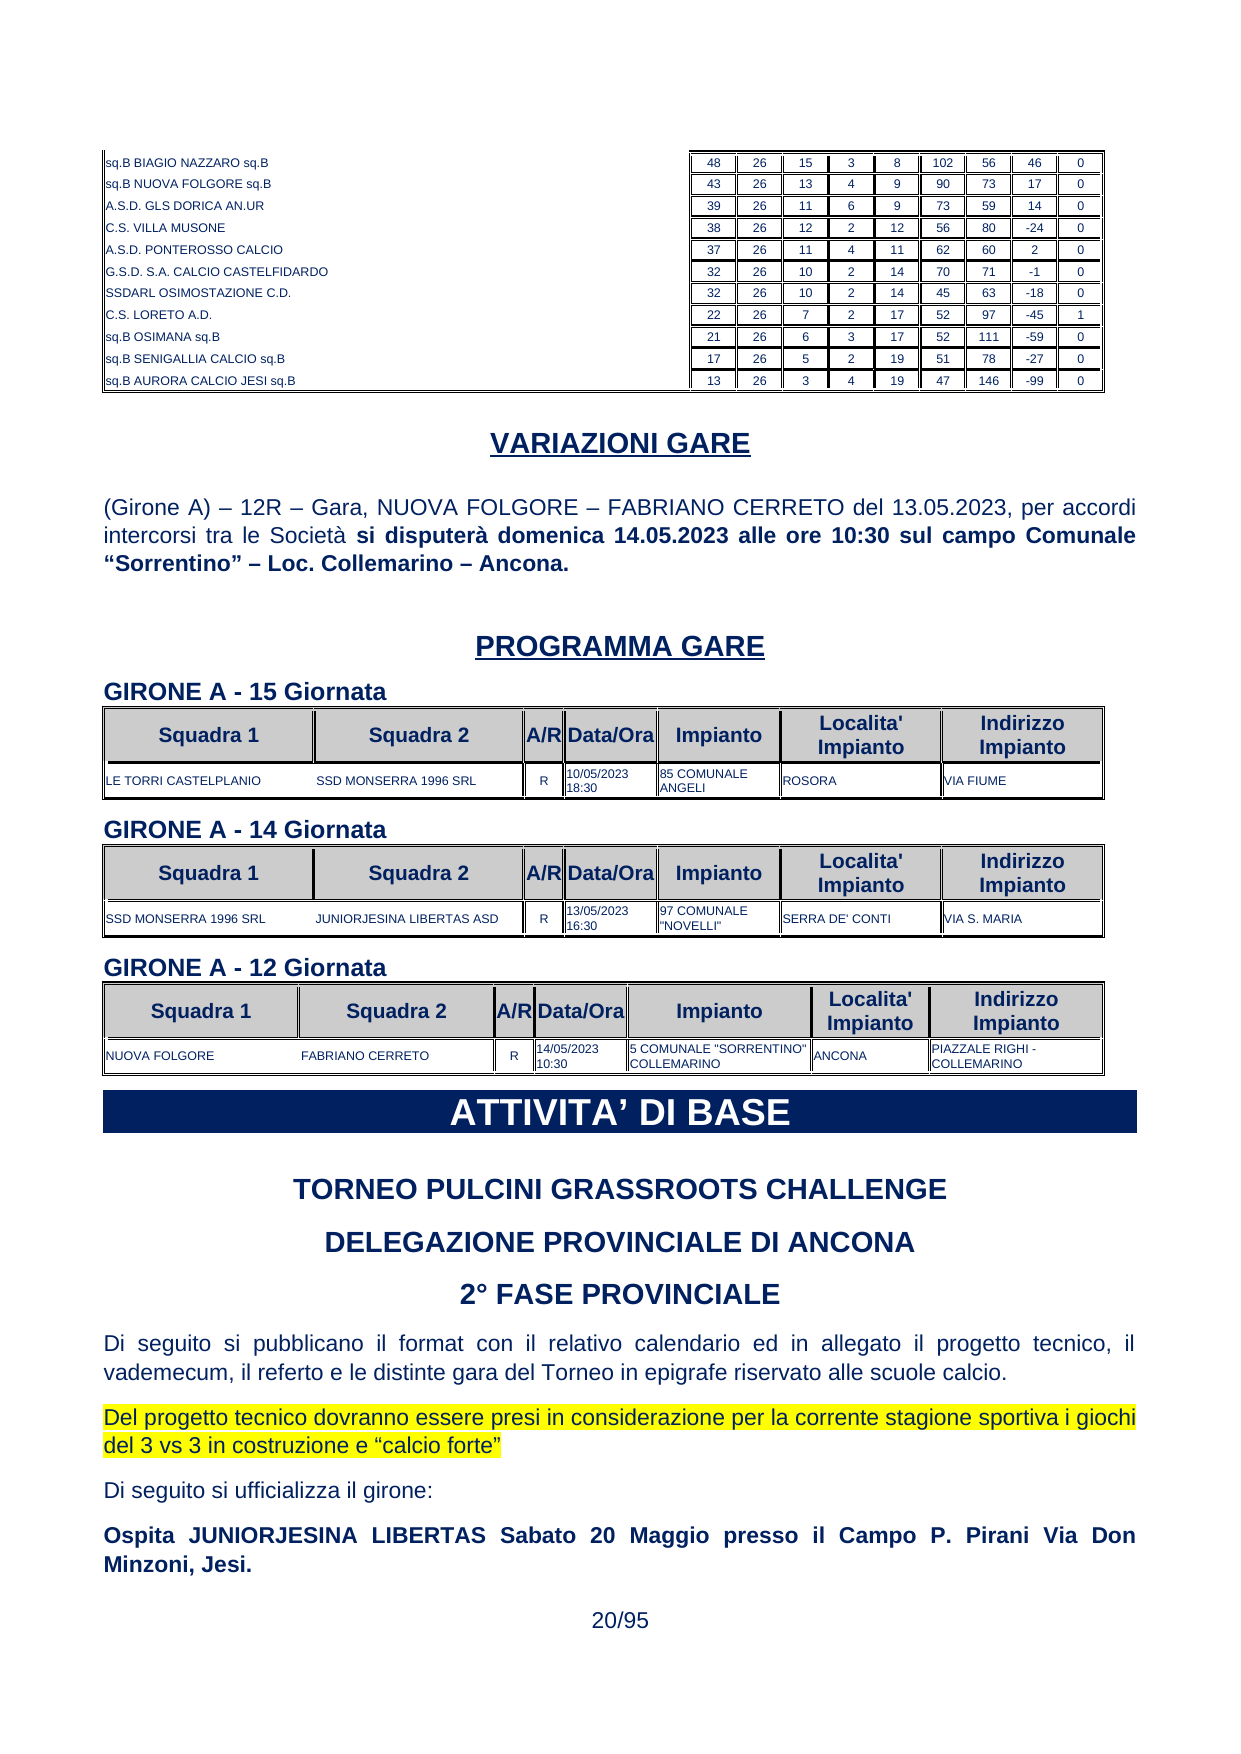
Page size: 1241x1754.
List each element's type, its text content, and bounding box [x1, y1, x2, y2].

table_cell 14 [1013, 197, 1056, 215]
table_cell A.S.D. GLS DORICA AN.UR [105, 194, 689, 215]
table_cell 0 [1058, 194, 1103, 215]
table_cell 11 [876, 241, 918, 259]
text (Girone A) – 12R – Gara, NUOVA FOLGORE – FABRIANO CERRETO del 13.05.2023, per accordi intercorsi tra le Società si disputerà domenica 14.05.2023 alle ore 10:30 sul campo Comunale “Sorrentino” – Loc. Collemarino – Ancona. [103, 493, 1137, 577]
table_cell 62 [922, 241, 964, 259]
table_header Squadra 1 [103, 707, 314, 761]
table_cell 146 [966, 371, 1012, 389]
table_header A/R [524, 845, 564, 899]
table_header A/R [494, 983, 534, 1037]
table_cell 14/05/2023 10:30 [534, 1038, 627, 1073]
table_cell -59 [1013, 328, 1056, 346]
table_cell 26 [738, 284, 781, 302]
table_cell -45 [1013, 306, 1056, 324]
table_cell 3 [830, 328, 873, 346]
text Ospita JUNIORJESINA LIBERTAS Sabato 20 Maggio presso il Campo P. Pirani Via Don Minzoni, Jesi. [103, 1522, 1137, 1577]
table_cell 56 [922, 219, 964, 237]
table_cell 73 [922, 197, 964, 215]
table_cell C.S. LORETO A.D. [105, 303, 689, 324]
table_cell NUOVA FOLGORE [103, 1037, 299, 1073]
table_cell 4 [830, 241, 873, 259]
table_cell FABRIANO CERRETO [299, 1040, 494, 1073]
table_cell 12 [876, 219, 918, 237]
table_header Localita' Impianto [780, 847, 942, 899]
table_cell -1 [1013, 262, 1056, 281]
table_cell 26 [737, 371, 782, 389]
table_cell 32 [692, 262, 735, 281]
table_cell 4 [830, 175, 873, 194]
table_cell 2 [830, 219, 873, 237]
table_cell 13 [784, 175, 827, 194]
table_cell 19 [876, 349, 918, 368]
table_cell 48 [691, 154, 737, 172]
table_cell 26 [738, 349, 781, 368]
table_cell LE TORRI CASTELPLANIO [105, 761, 314, 797]
text 2° FASE PROVINCIALE [103, 1277, 1137, 1311]
table_cell 10 [784, 284, 827, 302]
table_cell 26 [738, 306, 781, 324]
table_cell VIA S. MARIA [942, 899, 1103, 935]
table_cell 0 [1059, 346, 1102, 368]
table_cell -99 [1012, 371, 1057, 389]
text GIRONE A - 12 Giornata [103, 952, 1137, 981]
table_header A/R [524, 707, 564, 761]
table_cell 9 [876, 175, 918, 194]
table_cell SERRA DE' CONTI [780, 900, 942, 935]
table_cell 39 [692, 197, 735, 215]
table_cell 52 [922, 328, 964, 346]
table_cell 0 [1059, 237, 1102, 259]
table_cell JUNIORJESINA LIBERTAS ASD [313, 902, 524, 935]
text VARIAZIONI GARE [103, 426, 1137, 460]
table_cell 0 [1059, 324, 1102, 346]
table_header Data/Ora [564, 847, 657, 899]
table_cell 32 [692, 284, 735, 302]
table_cell 2 [830, 284, 873, 302]
table_cell C.S. VILLA MUSONE [105, 215, 689, 237]
table_cell 26 [738, 197, 781, 215]
table_cell 38 [692, 219, 735, 237]
table_cell 0 [1059, 215, 1102, 237]
table_header Squadra 2 [313, 847, 524, 899]
table_cell sq.B SENIGALLIA CALCIO sq.B [105, 346, 689, 368]
table_cell 0 [1058, 281, 1103, 302]
table_cell 73 [967, 175, 1010, 194]
table_cell 2 [830, 349, 873, 368]
table_cell -24 [1013, 219, 1056, 237]
table_cell 78 [967, 349, 1010, 368]
table_cell sq.B BIAGIO NAZZARO sq.B [105, 150, 691, 172]
table_cell 97 COMUNALE "NOVELLI" [658, 902, 780, 935]
table_cell 0 [1058, 172, 1103, 194]
text Di seguito si pubblicano il format con il relativo calendario ed in allegato il progetto tecnico, il vademecum, il referto e le distinte gara del Torneo in epigrafe riservato alle scuole calcio. [103, 1330, 1137, 1385]
table_cell sq.B OSIMANA sq.B [105, 324, 689, 346]
table_cell 3 [783, 371, 828, 389]
table_cell 9 [876, 197, 918, 215]
table_cell 14 [876, 262, 918, 281]
table_header Squadra 2 [314, 709, 524, 761]
table_cell 2 [1013, 241, 1056, 259]
table_cell 2 [830, 262, 873, 281]
table_cell 7 [784, 306, 827, 324]
text Del progetto tecnico dovranno essere presi in considerazione per la corrente stagione sportiva i giochi del 3 vs 3 in costruzione e “calcio forte” [103, 1404, 1137, 1458]
table_cell VIA FIUME [942, 761, 1102, 797]
text PROGRAMMA GARE [103, 629, 1137, 662]
table_header Indirizzo Impianto [942, 709, 1102, 761]
table_cell 51 [922, 349, 964, 368]
table_cell 5 COMUNALE "SORRENTINO" COLLEMARINO [628, 1040, 811, 1073]
table_cell 13/05/2023 16:30 [564, 902, 657, 935]
table_cell sq.B AURORA CALCIO JESI sq.B [105, 368, 691, 389]
table_cell 47 [920, 371, 966, 389]
table_header Data/Ora [564, 709, 657, 761]
table_cell 19 [874, 368, 920, 389]
table_cell 45 [922, 284, 964, 302]
table_cell 17 [876, 306, 918, 324]
table_cell 11 [784, 197, 827, 215]
table_header Indirizzo Impianto [942, 847, 1102, 899]
table_cell 2 [830, 306, 873, 324]
table_cell 8 [874, 152, 920, 172]
table_cell 52 [922, 306, 964, 324]
table_cell 10/05/2023 18:30 [564, 764, 657, 797]
table_header Localita' Impianto [811, 985, 929, 1037]
table_cell 3 [828, 152, 874, 172]
table_cell SSD MONSERRA 1996 SRL [314, 764, 524, 797]
table_cell R [494, 1038, 534, 1073]
text GIRONE A - 15 Giornata [103, 677, 1137, 706]
table_cell 26 [738, 219, 781, 237]
table_cell 11 [784, 241, 827, 259]
table_header Squadra 1 [105, 847, 313, 899]
table_cell 17 [876, 328, 918, 346]
table_header Indirizzo Impianto [929, 985, 1102, 1037]
table_cell R [524, 764, 564, 797]
table_cell 56 [966, 154, 1012, 172]
table_cell -27 [1013, 349, 1056, 368]
table_cell SSDARL OSIMOSTAZIONE C.D. [105, 281, 689, 302]
table_cell 26 [737, 154, 782, 172]
table_header Localita' Impianto [780, 709, 942, 761]
table_cell 14 [876, 284, 918, 302]
table_cell 46 [1012, 154, 1057, 172]
table_cell ROSORA [780, 763, 942, 797]
table_cell 5 [784, 349, 827, 368]
table_header Impianto [628, 985, 811, 1037]
text Di seguito si ufficializza il girone: [103, 1477, 1137, 1504]
table_cell 111 [967, 328, 1010, 346]
table_cell 37 [692, 241, 735, 259]
table_cell 71 [967, 262, 1010, 281]
table_cell 0 [1058, 368, 1103, 389]
table_cell 26 [738, 328, 781, 346]
table_cell 15 [783, 154, 828, 172]
table_cell SSD MONSERRA 1996 SRL [103, 899, 313, 935]
table_cell 90 [922, 175, 964, 194]
table_cell 0 [1058, 154, 1102, 172]
table_cell 4 [828, 371, 874, 389]
table_cell 26 [738, 241, 781, 259]
table_cell sq.B NUOVA FOLGORE sq.B [105, 172, 689, 194]
table_header Impianto [658, 707, 780, 761]
table_cell PIAZZALE RIGHI - COLLEMARINO [929, 1037, 1103, 1073]
text ATTIVITA’ DI BASE [103, 1090, 1137, 1133]
text TORNEO PULCINI GRASSROOTS CHALLENGE [103, 1172, 1137, 1205]
table_cell 13 [691, 371, 737, 389]
table_cell 59 [967, 197, 1010, 215]
text DELEGAZIONE PROVINCIALE DI ANCONA [103, 1224, 1137, 1258]
table_cell 60 [967, 241, 1010, 259]
table_header Impianto [658, 845, 780, 899]
table_cell ANCONA [811, 1038, 929, 1073]
table_cell 63 [967, 284, 1010, 302]
table_header Squadra 2 [299, 983, 494, 1037]
table_cell G.S.D. S.A. CALCIO CASTELFIDARDO [105, 259, 689, 281]
table_cell 70 [922, 262, 964, 281]
table_header Squadra 1 [105, 985, 299, 1037]
table_cell 12 [784, 219, 827, 237]
table_cell 26 [738, 175, 781, 194]
table_cell 1 [1059, 303, 1102, 324]
table_cell 97 [967, 306, 1010, 324]
table_cell R [524, 902, 564, 935]
table_cell A.S.D. PONTEROSSO CALCIO [105, 237, 689, 259]
table_cell 21 [692, 328, 735, 346]
table_cell 0 [1059, 259, 1102, 281]
table_cell 17 [692, 349, 735, 368]
table_cell 6 [784, 328, 827, 346]
table_cell 6 [830, 197, 873, 215]
table_cell 17 [1013, 175, 1056, 194]
table_cell -18 [1013, 284, 1056, 302]
table_cell 85 COMUNALE ANGELI [658, 764, 780, 797]
table_cell 80 [967, 219, 1010, 237]
text GIRONE A - 14 Giornata [103, 815, 1137, 843]
table_header Data/Ora [534, 985, 627, 1037]
table_cell 43 [692, 175, 735, 194]
table_cell 102 [920, 154, 966, 172]
table_cell 26 [738, 262, 781, 281]
table_cell 22 [692, 306, 735, 324]
table_cell 10 [784, 262, 827, 281]
